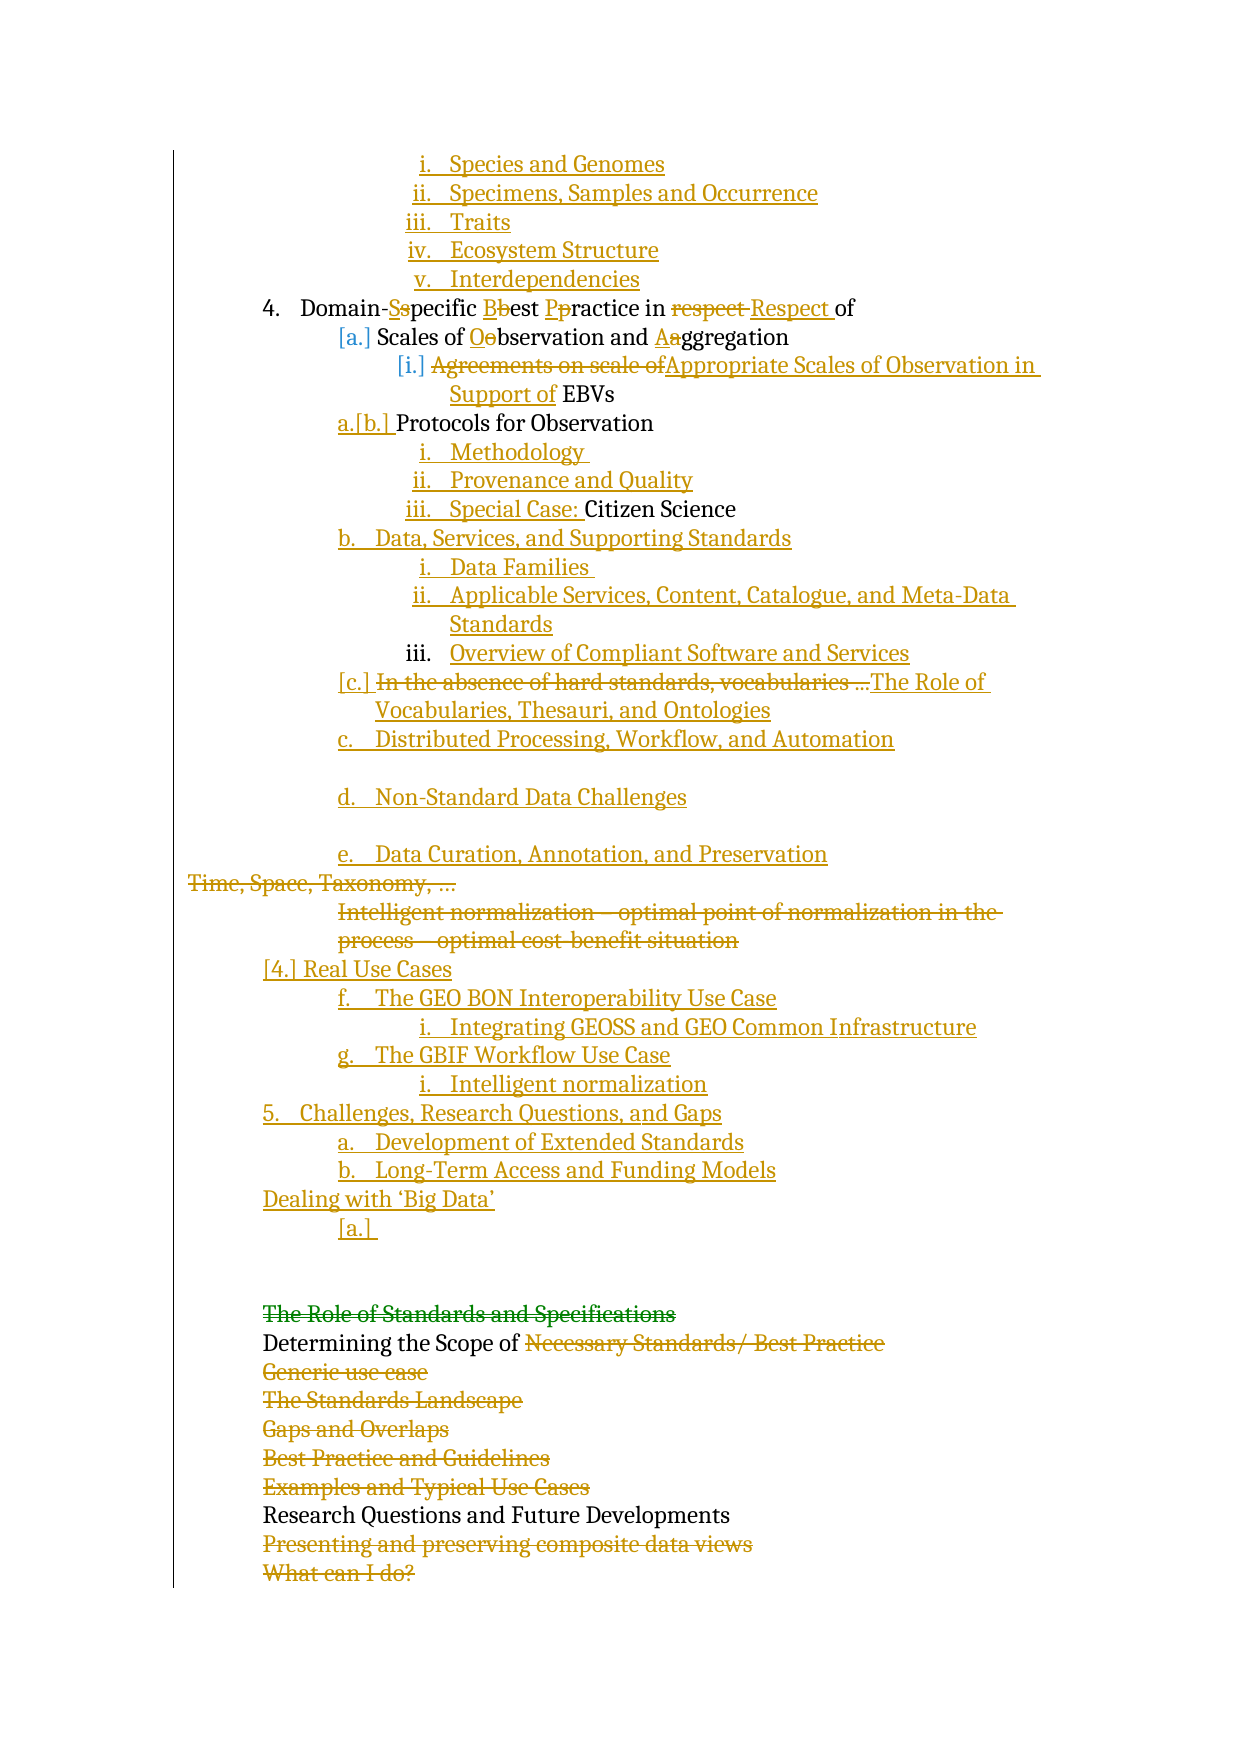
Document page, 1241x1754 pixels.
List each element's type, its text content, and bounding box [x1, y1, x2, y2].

list Domain-pecific est ractice in of [262, 294, 1053, 322]
list EBVs [431, 351, 1053, 409]
list Scales of bservation and ggregation [337, 322, 1053, 351]
list Protocols for Observation [337, 409, 1053, 437]
list Citizen Science [431, 495, 1053, 524]
